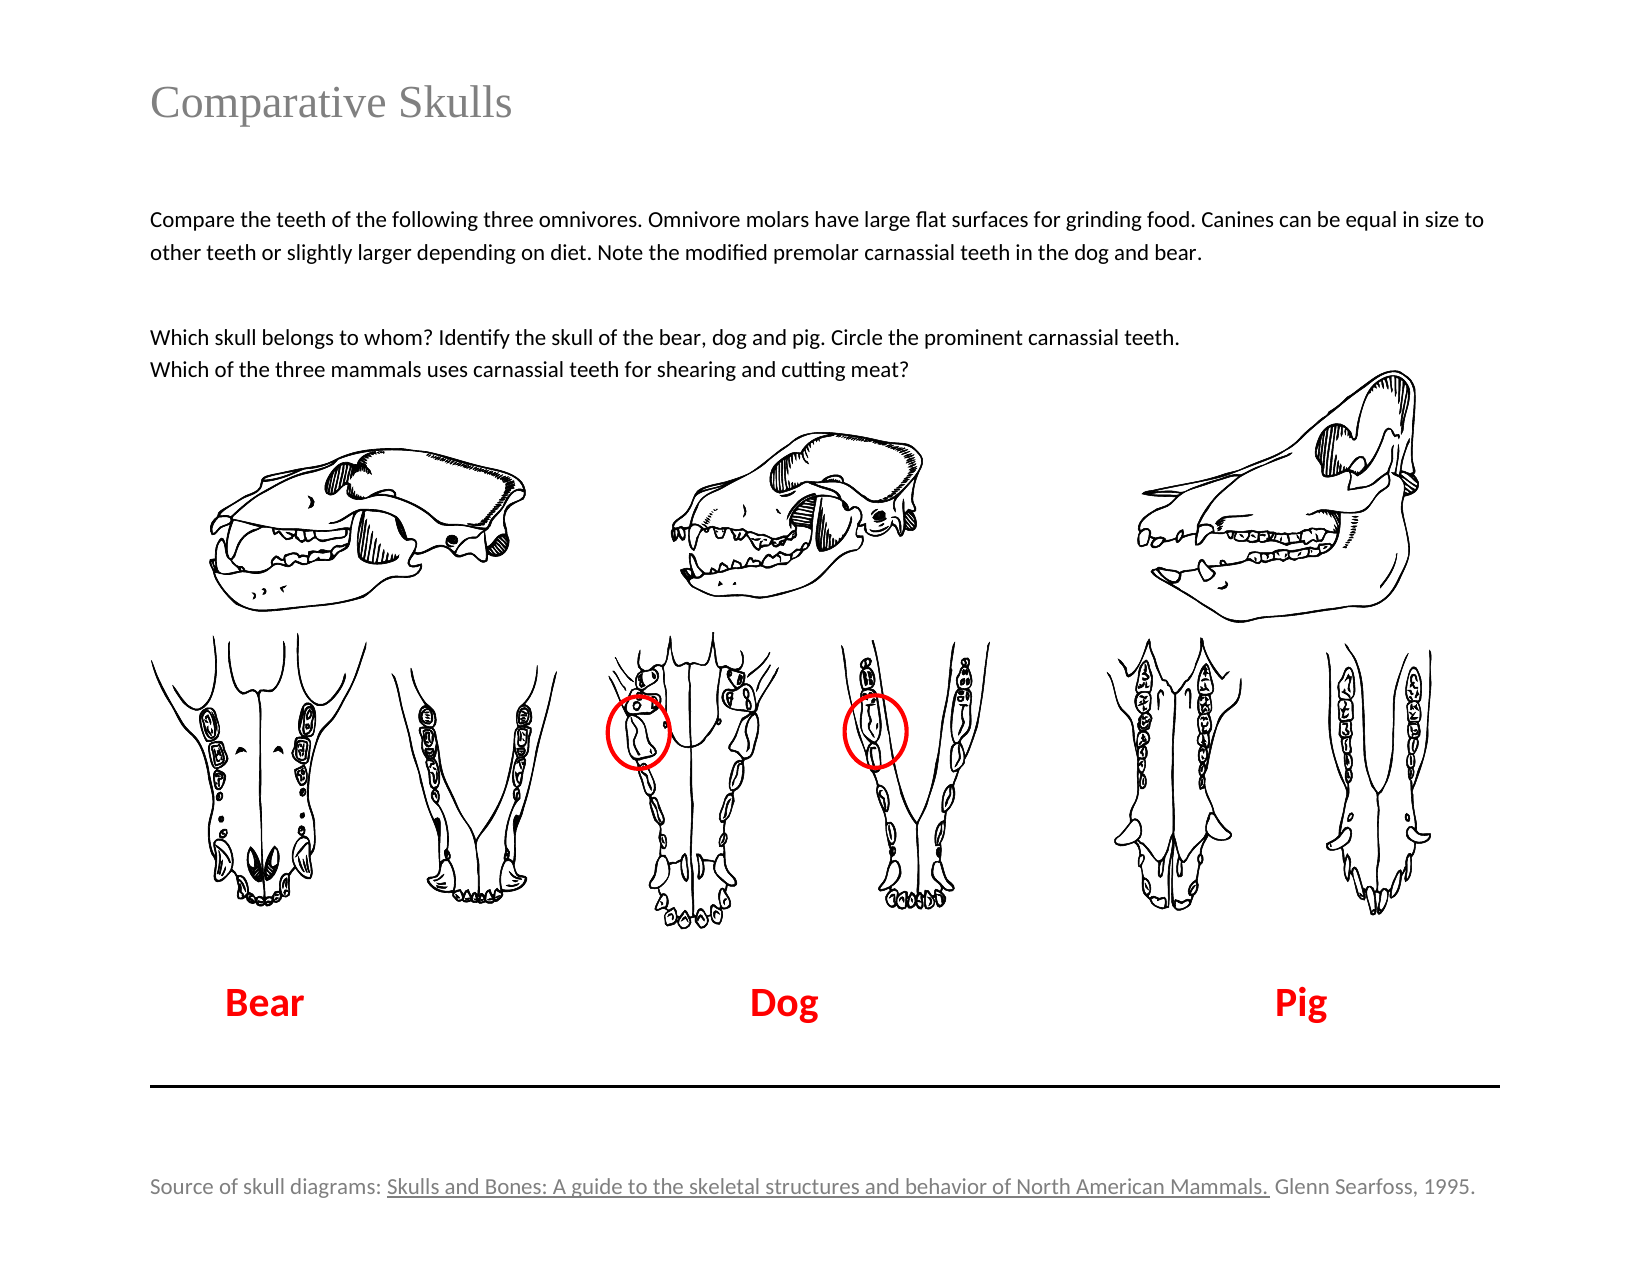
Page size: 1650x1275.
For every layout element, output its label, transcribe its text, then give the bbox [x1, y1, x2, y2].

text Bear Dog Pig [150, 976, 1500, 1027]
text Which skull belongs to whom? Identify the skull of the bear, dog and pig. Circle the prominent carnassial teeth. [150, 323, 1500, 351]
text Which of the three mammals uses carnassial teeth for shearing and cutting meat? [150, 355, 1500, 383]
text Compare the teeth of the following three omnivores. Omnivore molars have large flat surfaces for grinding food. Canines can be equal in size to other teeth or slightly larger depending on diet. Note the modified premolar carnassial teeth in the dog and bear. [150, 205, 1500, 266]
